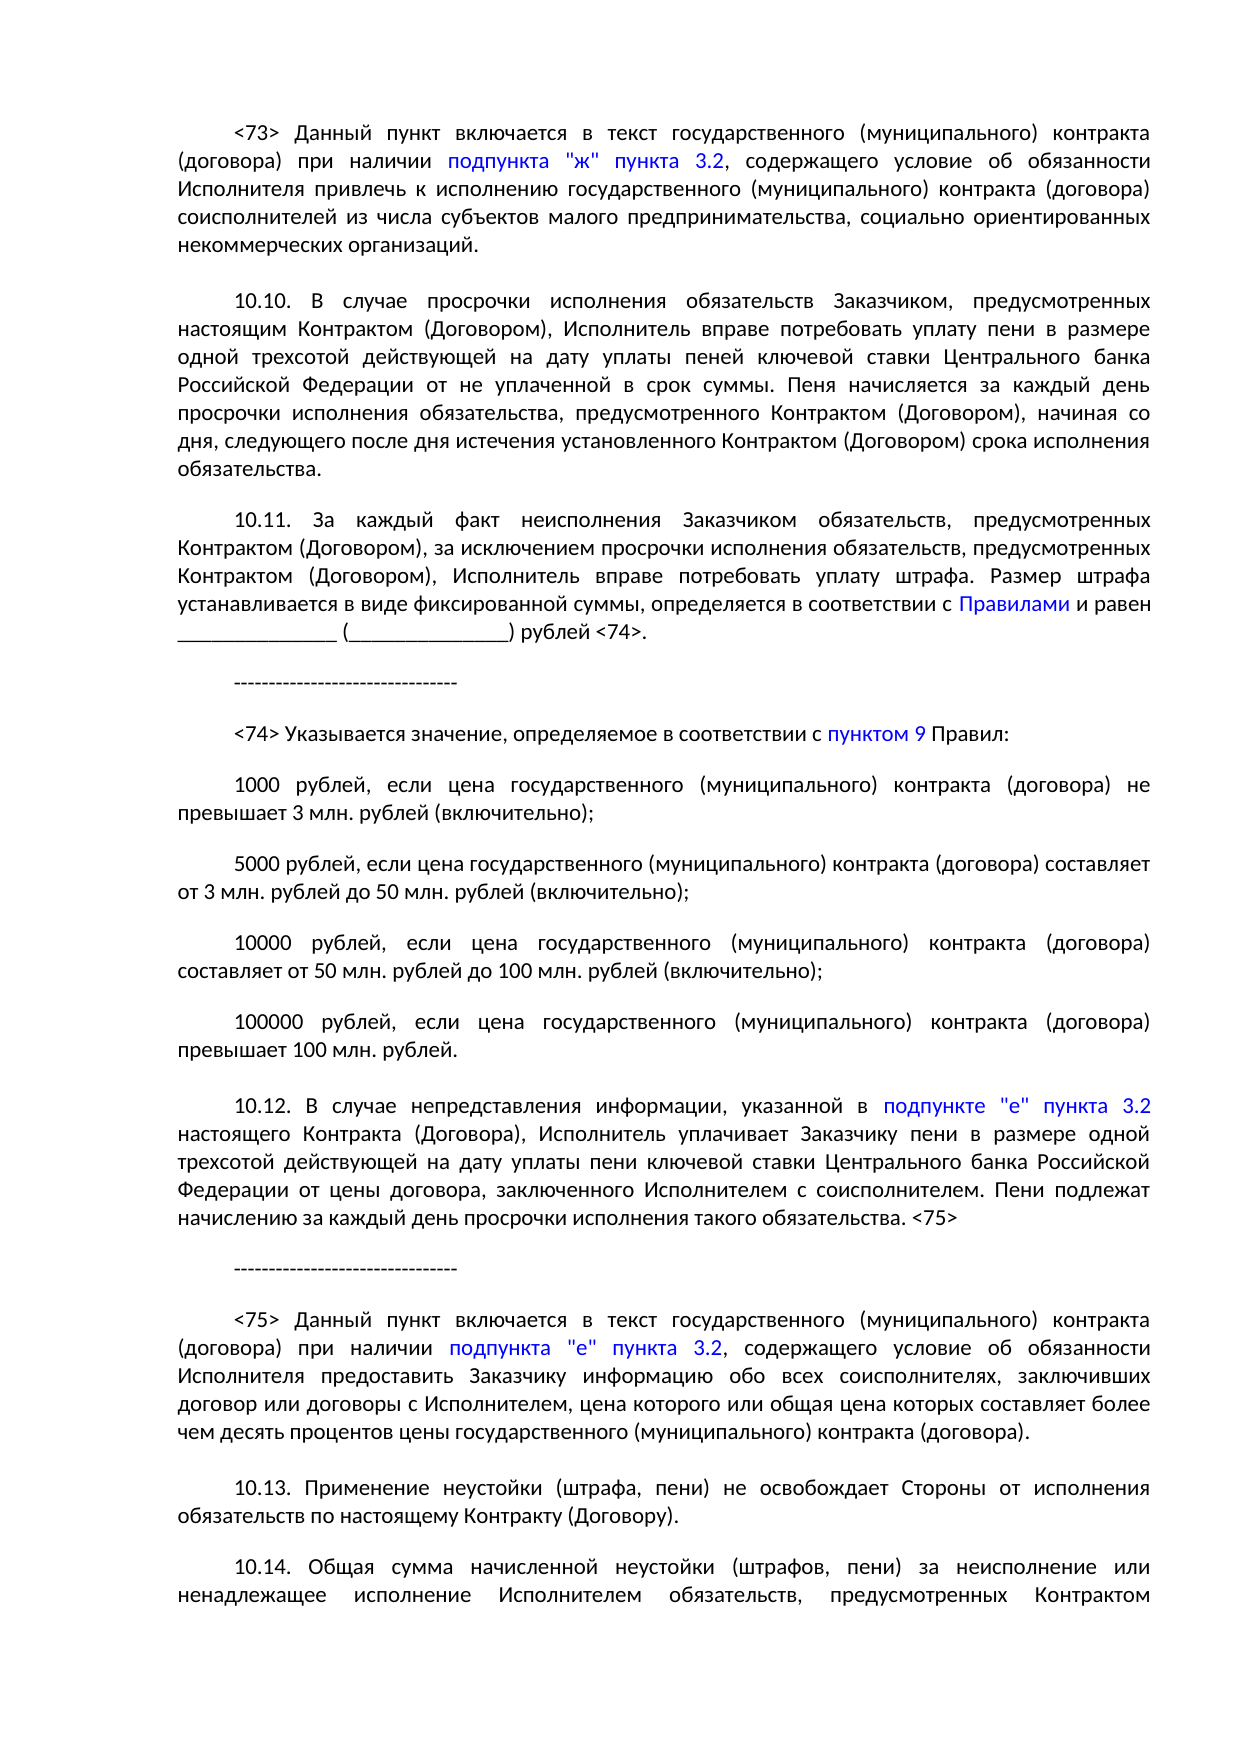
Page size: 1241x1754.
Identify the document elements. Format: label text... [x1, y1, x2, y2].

text 10.13. Применение неустойки (штрафа, пени) не освобождает Стороны от исполнения обязательств по настоящему Контракту (Договору). [177, 1473, 1152, 1529]
text 100000 рублей, если цена государственного (муниципального) контракта (договора) превышает 100 млн. рублей. [177, 1007, 1152, 1063]
text 5000 рублей, если цена государственного (муниципального) контракта (договора) составляет от 3 млн. рублей до 50 млн. рублей (включительно); [177, 849, 1152, 905]
text 10.12. В случае непредставления информации, указанной в подпункте "е" пункта 3.2 настоящего Контракта (Договора), Исполнитель уплачивает Заказчику пени в размере одной трехсотой действующей на дату уплаты пени ключевой ставки Центрального банка Российской Федерации от цены договора, заключенного Исполнителем с соисполнителем. Пени подлежат начислению за каждый день просрочки исполнения такого обязательства. <75> [177, 1091, 1152, 1231]
text 10000 рублей, если цена государственного (муниципального) контракта (договора) составляет от 50 млн. рублей до 100 млн. рублей (включительно); [177, 928, 1152, 984]
text 10.10. В случае просрочки исполнения обязательств Заказчиком, предусмотренных настоящим Контрактом (Договором), Исполнитель вправе потребовать уплату пени в размере одной трехсотой действующей на дату уплаты пеней ключевой ставки Центрального банка Российской Федерации от не уплаченной в срок суммы. Пеня начисляется за каждый день просрочки исполнения обязательства, предусмотренного Контрактом (Договором), начиная со дня, следующего после дня истечения установленного Контрактом (Договором) срока исполнения обязательства. [177, 286, 1152, 482]
text -------------------------------- [177, 1254, 1152, 1282]
text <74> Указывается значение, определяемое в соответствии с пунктом 9 Правил: [177, 719, 1152, 747]
text <75> Данный пункт включается в текст государственного (муниципального) контракта (договора) при наличии подпункта "е" пункта 3.2, содержащего условие об обязанности Исполнителя предоставить Заказчику информацию обо всех соисполнителях, заключивших договор или договоры с Исполнителем, цена которого или общая цена которых составляет более чем десять процентов цены государственного (муниципального) контракта (договора). [177, 1305, 1152, 1445]
text 10.11. За каждый факт неисполнения Заказчиком обязательств, предусмотренных Контрактом (Договором), за исключением просрочки исполнения обязательств, предусмотренных Контрактом (Договором), Исполнитель вправе потребовать уплату штрафа. Размер штрафа устанавливается в виде фиксированной суммы, определяется в соответствии с Правилами и равен ______________ (______________) рублей <74>. [177, 505, 1152, 645]
text <73> Данный пункт включается в текст государственного (муниципального) контракта (договора) при наличии подпункта "ж" пункта 3.2, содержащего условие об обязанности Исполнителя привлечь к исполнению государственного (муниципального) контракта (договора) соисполнителей из числа субъектов малого предпринимательства, социально ориентированных некоммерческих организаций. [177, 118, 1152, 258]
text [177, 1552, 1152, 1608]
text -------------------------------- [177, 668, 1152, 696]
text 1000 рублей, если цена государственного (муниципального) контракта (договора) не превышает 3 млн. рублей (включительно); [177, 770, 1152, 826]
